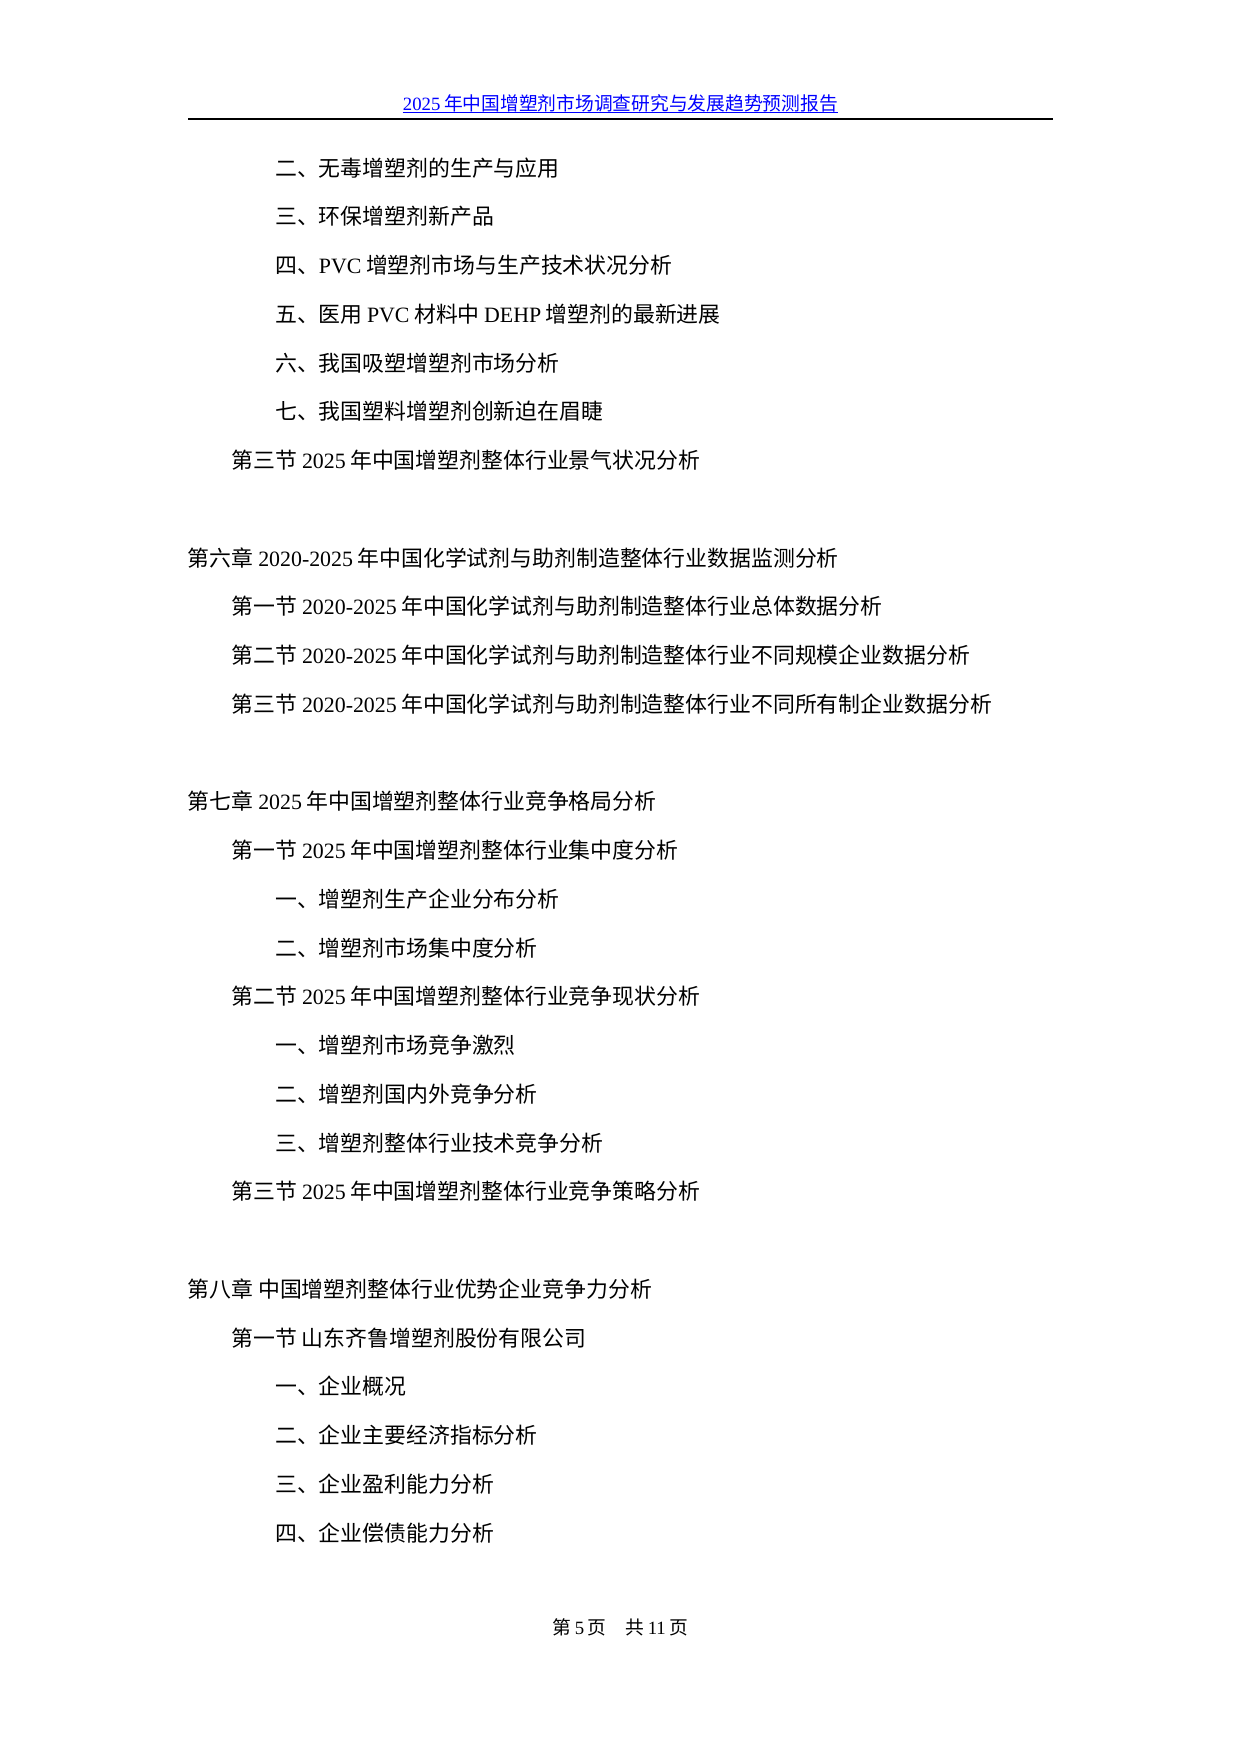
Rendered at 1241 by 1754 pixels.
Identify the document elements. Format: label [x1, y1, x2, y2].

text [187, 150, 1053, 1548]
